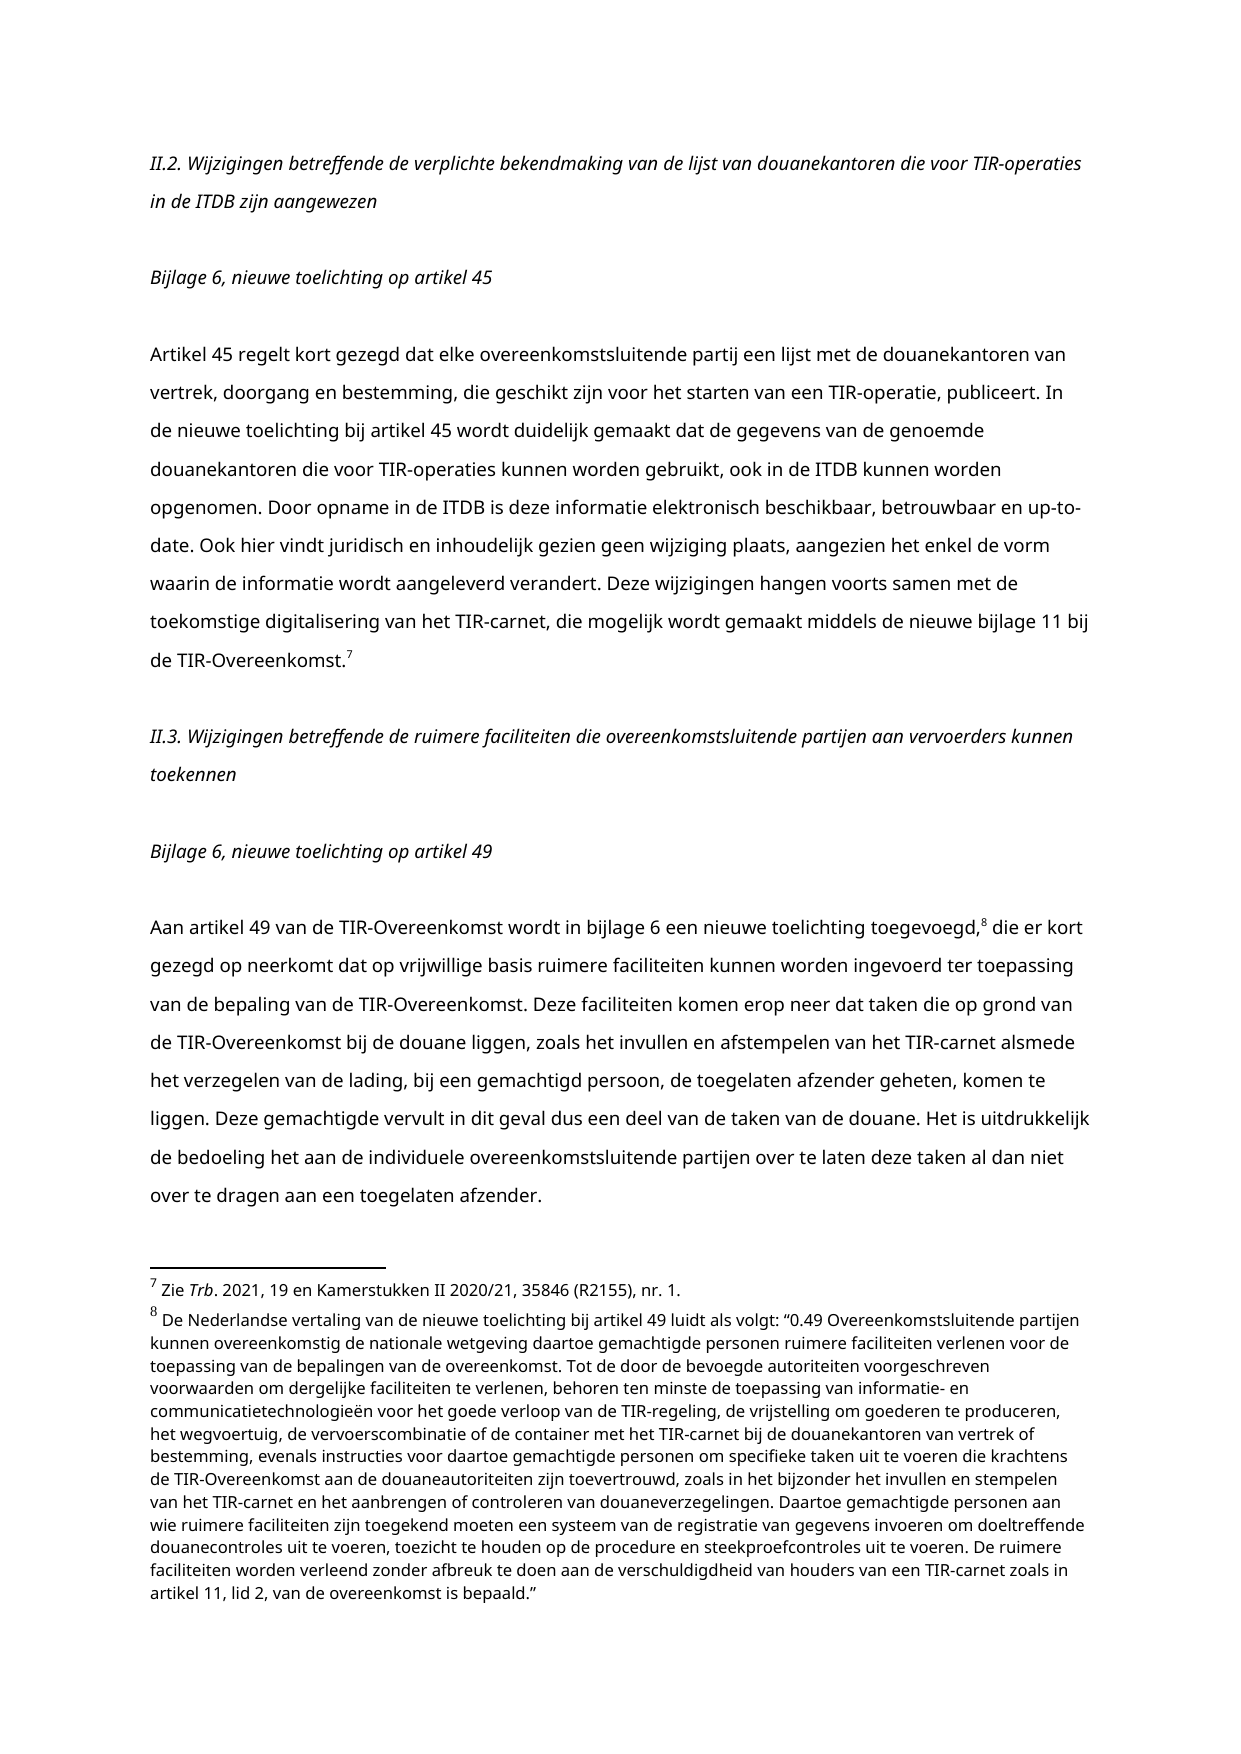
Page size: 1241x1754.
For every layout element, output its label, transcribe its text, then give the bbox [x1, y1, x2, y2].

text Aan artikel 49 van de TIR-Overeenkomst wordt in bijlage 6 een nieuwe toelichting toegevoegd, die er kort gezegd op neerkomt dat op vrijwillige basis ruimere faciliteiten kunnen worden ingevoerd ter toepassing van de bepaling van de TIR-Overeenkomst. Deze faciliteiten komen erop neer dat taken die op grond van de TIR-Overeenkomst bij de douane liggen, zoals het invullen en afstempelen van het TIR-carnet alsmede het verzegelen van de lading, bij een gemachtigd persoon, de toegelaten afzender geheten, komen te liggen. Deze gemachtigde vervult in dit geval dus een deel van de taken van de douane. Het is uitdrukkelijk de bedoeling het aan de individuele overeenkomstsluitende partijen over te laten deze taken al dan niet over te dragen aan een toegelaten afzender. [150, 914, 1090, 1208]
text Bijlage 6, nieuwe toelichting op artikel 49 [150, 838, 1090, 864]
text II.2. Wijzigingen betreffende de verplichte bekendmaking van de lijst van douanekantoren die voor TIR-operaties in de ITDB zijn aangewezen [150, 150, 1090, 214]
text II.3. Wijzigingen betreffende de ruimere faciliteiten die overeenkomstsluitende partijen aan vervoerders kunnen toekennen [150, 723, 1090, 787]
text Bijlage 6, nieuwe toelichting op artikel 45 [150, 265, 1090, 290]
text Artikel 45 regelt kort gezegd dat elke overeenkomstsluitende partij een lijst met de douanekantoren van vertrek, doorgang en bestemming, die geschikt zijn voor het starten van een TIR-operatie, publiceert. In de nieuwe toelichting bij artikel 45 wordt duidelijk gemaakt dat de gegevens van de genoemde douanekantoren die voor TIR-operaties kunnen worden gebruikt, ook in de ITDB kunnen worden opgenomen. Door opname in de ITDB is deze informatie elektronisch beschikbaar, betrouwbaar en up-to-date. Ook hier vindt juridisch en inhoudelijk gezien geen wijziging plaats, aangezien het enkel de vorm waarin de informatie wordt aangeleverd verandert. Deze wijzigingen hangen voorts samen met de toekomstige digitalisering van het TIR-carnet, die mogelijk wordt gemaakt middels de nieuwe bijlage 11 bij de TIR-Overeenkomst. [150, 341, 1090, 672]
